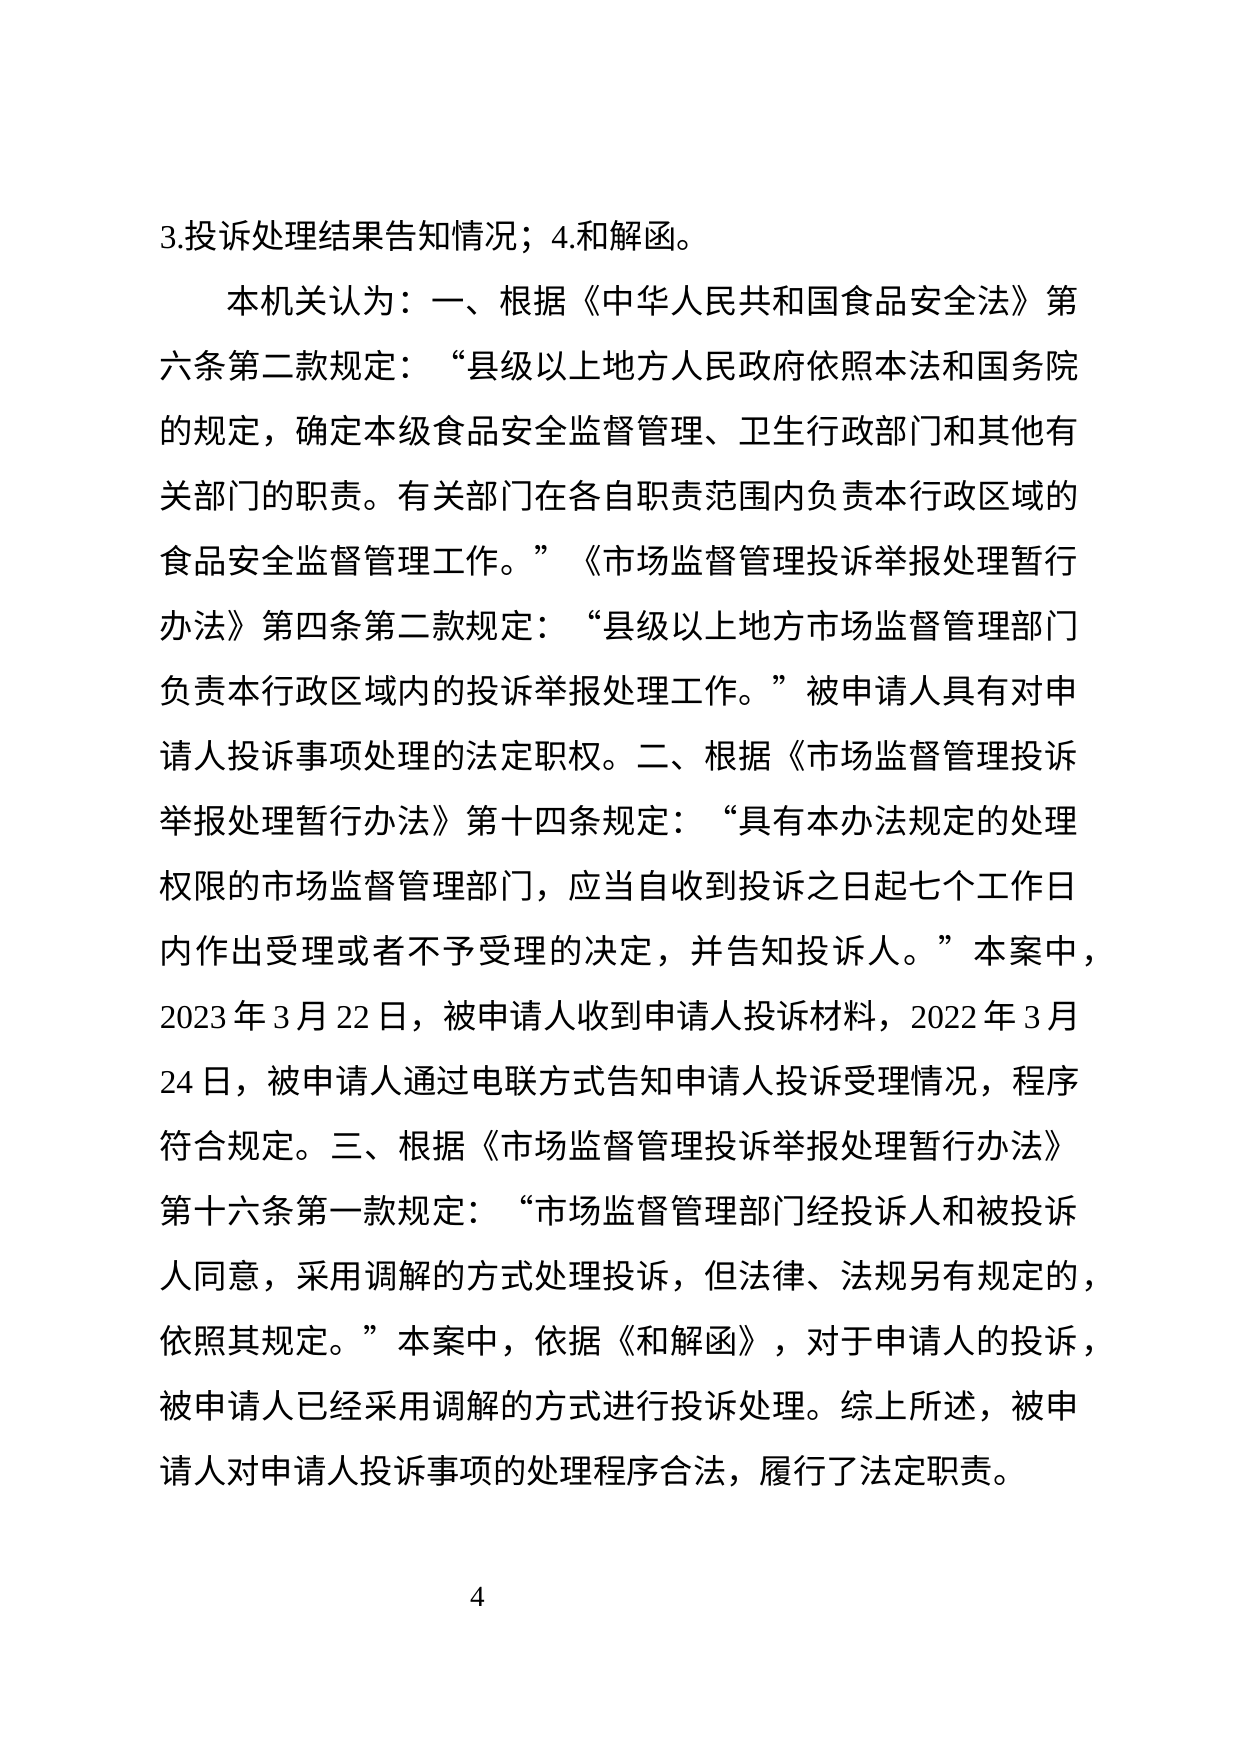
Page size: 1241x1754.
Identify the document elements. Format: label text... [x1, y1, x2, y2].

text 本机关认为：一、根据《中华人民共和国食品安全法》第六条第二款规定：“县级以上地方人民政府依照本法和国务院的规定，确定本级食品安全监督管理、卫生行政部门和其他有关部门的职责。有关部门在各自职责范围内负责本行政区域的食品安全监督管理工作。”《市场监督管理投诉举报处理暂行办法》第四条第二款规定：“县级以上地方市场监督管理部门负责本行政区域内的投诉举报处理工作。”被申请人具有对申请人投诉事项处理的法定职权。二、根据《市场监督管理投诉举报处理暂行办法》第十四条规定：“具有本办法规定的处理权限的市场监督管理部门，应当自收到投诉之日起七个工作日内作出受理或者不予受理的决定，并告知投诉人。”本案中，2023年3月22日，被申请人收到申请人投诉材料，2022年3月24日，被申请人通过电联方式告知申请人投诉受理情况，程序符合规定。三、根据《市场监督管理投诉举报处理暂行办法》第十六条第一款规定：“市场监督管理部门经投诉人和被投诉人同意，采用调解的方式处理投诉，但法律、法规另有规定的，依照其规定。”本案中，依据《和解函》，对于申请人的投诉，被申请人已经采用调解的方式进行投诉处理。综上所述，被申请人对申请人投诉事项的处理程序合法，履行了法定职责。 [159, 267, 1081, 1502]
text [159, 202, 1081, 267]
